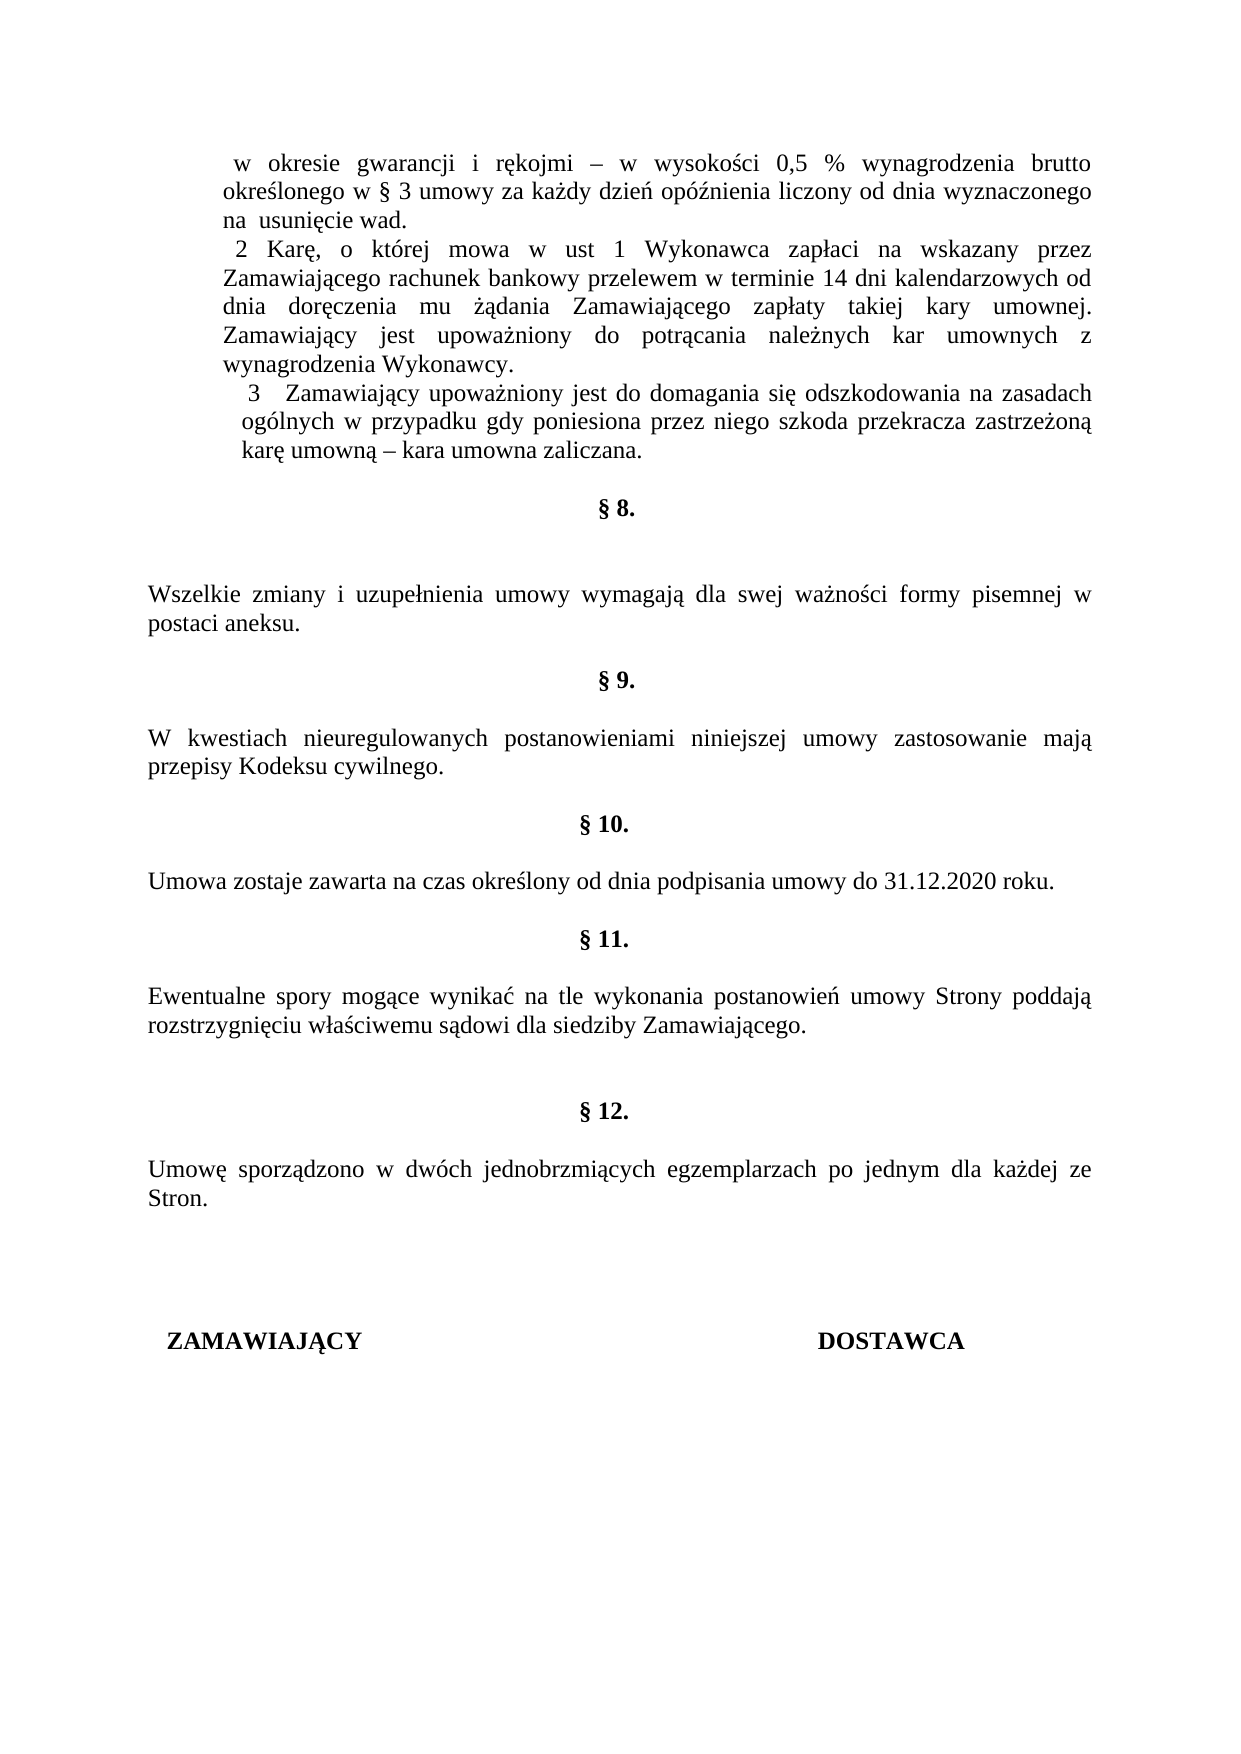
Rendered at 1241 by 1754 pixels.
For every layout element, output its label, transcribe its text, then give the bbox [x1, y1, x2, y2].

text § 11. [285, 924, 1093, 953]
text Umowa zostaje zawarta na czas określony od dnia podpisania umowy do 31.12.2020 roku. [148, 866, 1093, 895]
text ZAMAWIAJĄCY DOSTAWCA [148, 1326, 1093, 1355]
text Umowę sporządzono w dwóch jednobrzmiących egzemplarzach po jednym dla każdej ze Stron. [148, 1154, 1093, 1211]
text Ewentualne spory mogące wynikać na tle wykonania postanowień umowy Strony poddają rozstrzygnięciu właściwemu sądowi dla siedziby Zamawiającego. [148, 981, 1093, 1039]
text w okresie gwarancji i rękojmi – w wysokości 0,5 % wynagrodzenia brutto określonego w § 3 umowy za każdy dzień opóźnienia liczony od dnia wyznaczonego na usunięcie wad. [216, 148, 1093, 234]
text § 12. [285, 1096, 1093, 1125]
text W kwestiach nieuregulowanych postanowieniami niniejszej umowy zastosowanie mają przepisy Kodeksu cywilnego. [148, 723, 1093, 780]
text § 9. [285, 665, 1093, 694]
text § 10. [285, 809, 1093, 838]
text § 8. [285, 493, 1093, 521]
text Wszelkie zmiany i uzupełnienia umowy wymagają dla swej ważności formy pisemnej w postaci aneksu. [148, 579, 1093, 636]
list Zamawiający upoważniony jest do domagania się odszkodowania na zasadach ogólnych w przypadku gdy poniesiona przez niego szkoda przekracza zastrzeżoną karę umowną – kara umowna zaliczana. [241, 378, 1093, 464]
text 2 Karę, o której mowa w ust 1 Wykonawca zapłaci na wskazany przez Zamawiającego rachunek bankowy przelewem w terminie 14 dni kalendarzowych od dnia doręczenia mu żądania Zamawiającego zapłaty takiej kary umownej. Zamawiający jest upoważniony do potrącania należnych kar umownych z wynagrodzenia Wykonawcy. [216, 234, 1093, 378]
